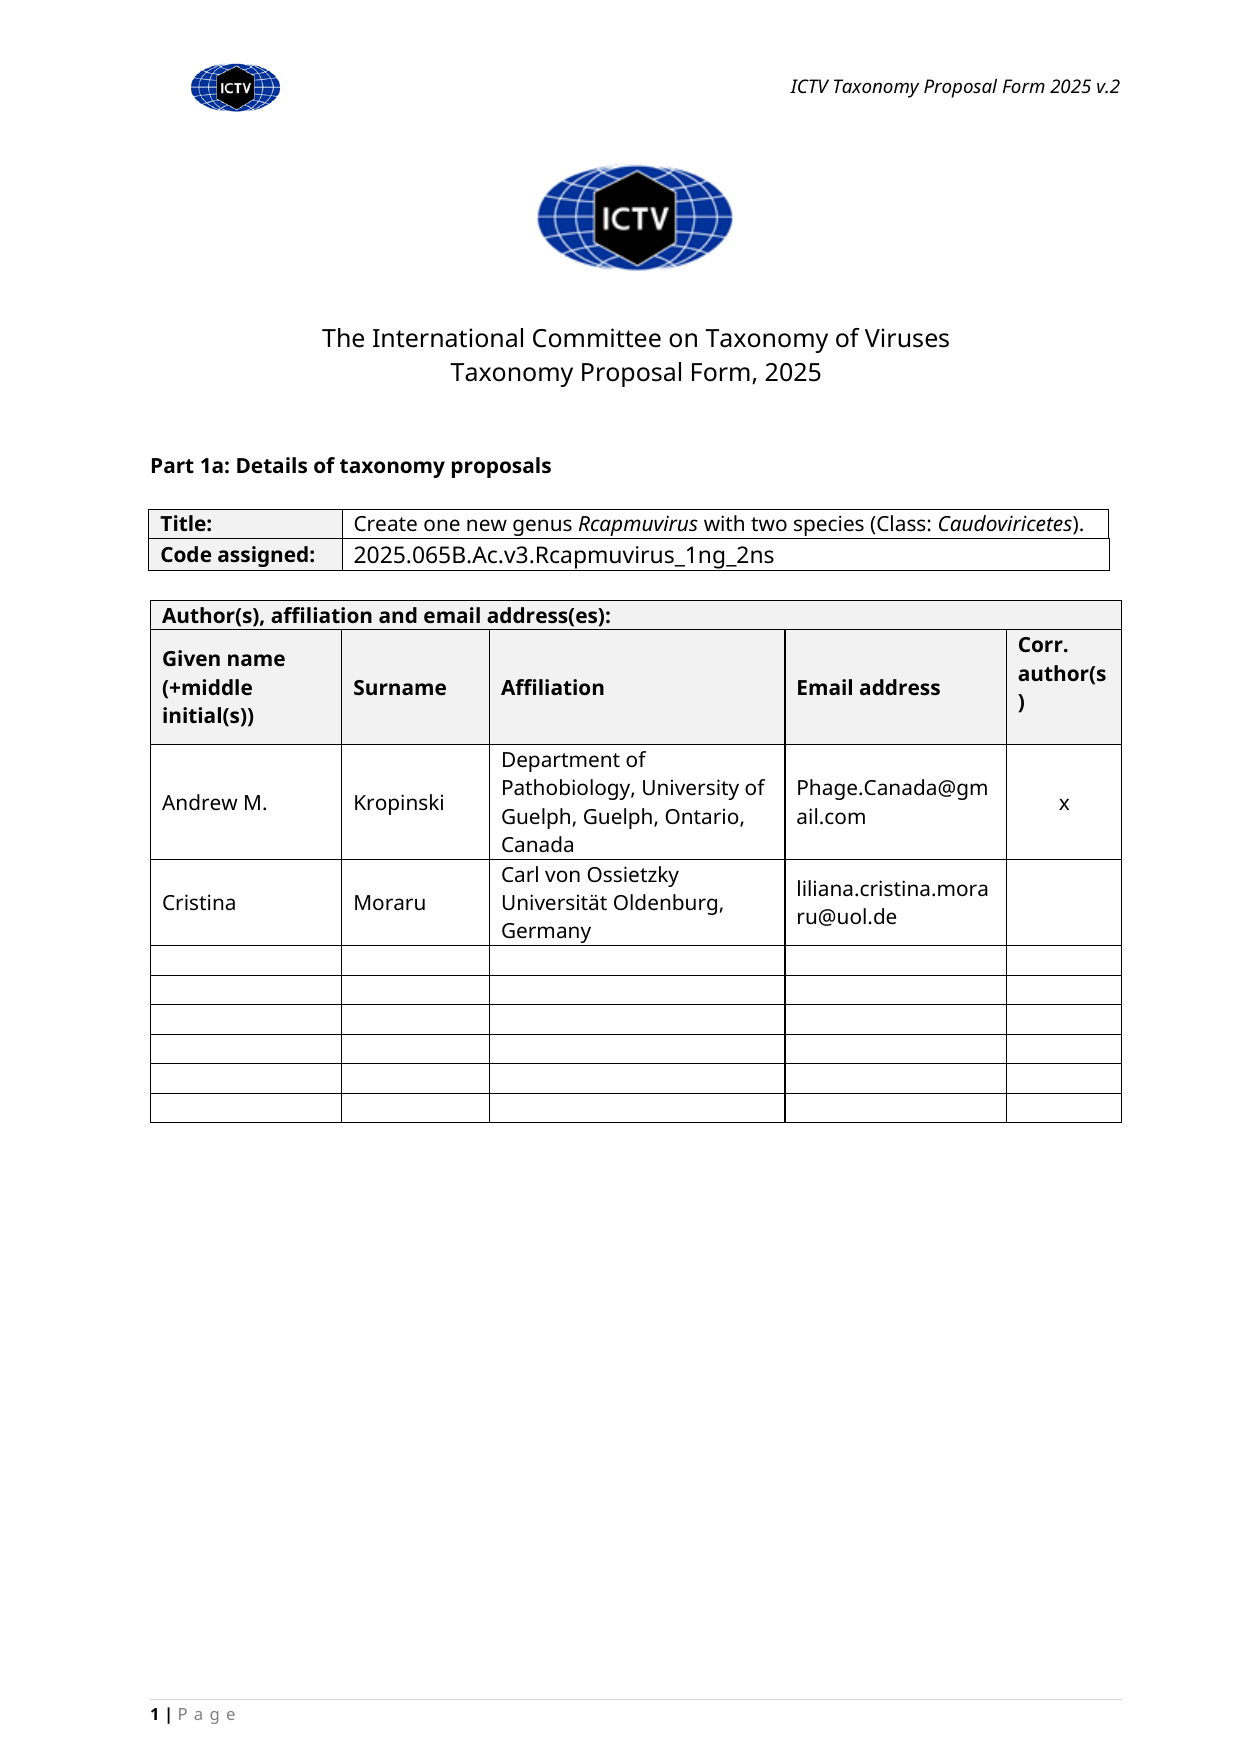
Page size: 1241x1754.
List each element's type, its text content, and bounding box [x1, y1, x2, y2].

table_cell Carl von Ossietzky Universität Oldenburg, Germany [490, 860, 784, 945]
table_cell [786, 1064, 1006, 1092]
table_cell [786, 1035, 1006, 1063]
table_cell x [1007, 745, 1121, 859]
table_cell [342, 976, 489, 1004]
table_header Title: [149, 510, 342, 538]
text Taxonomy Proposal Form, 2025 [150, 355, 1122, 389]
table_cell [786, 1094, 1006, 1122]
table_cell Code assigned: [149, 539, 342, 570]
table_cell [1007, 1035, 1121, 1063]
table_cell [490, 976, 784, 1004]
table_cell [490, 946, 784, 974]
table_cell [1007, 976, 1121, 1004]
table_cell [342, 1005, 489, 1033]
table_cell [490, 1094, 784, 1122]
table_cell [151, 946, 341, 974]
table_cell [342, 1035, 489, 1063]
table_cell Email address [786, 630, 1006, 744]
table_cell [490, 1005, 784, 1033]
table_cell [490, 1064, 784, 1092]
table_cell [342, 946, 489, 974]
table_cell [151, 1005, 341, 1033]
picture [535, 150, 737, 274]
table_cell [151, 1094, 341, 1122]
table_cell [151, 1064, 341, 1092]
table_cell [1007, 1094, 1121, 1122]
table_cell [151, 1035, 341, 1063]
picture [190, 56, 282, 113]
table_cell [786, 946, 1006, 974]
table_header Author(s), affiliation and email address(es): [151, 601, 1121, 629]
table_cell Surname [342, 630, 489, 744]
table_cell [1007, 860, 1121, 945]
table_cell Moraru [342, 860, 489, 945]
table_cell Cristina [151, 860, 341, 945]
text Part 1a: Details of taxonomy proposals [150, 452, 1122, 480]
table_cell [786, 1005, 1006, 1033]
table_cell Department of Pathobiology, University of Guelph, Guelph, Ontario, Canada [490, 745, 784, 859]
table_cell [1007, 1005, 1121, 1033]
text The International Committee on Taxonomy of Viruses [150, 321, 1122, 355]
table_cell [786, 976, 1006, 1004]
table_cell [1007, 946, 1121, 974]
table_cell [490, 1035, 784, 1063]
table_cell 2025.065B.Ac.v3.Rcapmuvirus_1ng_2ns [343, 539, 1109, 570]
table_cell [151, 976, 341, 1004]
table_cell Affiliation [490, 630, 784, 744]
table_cell liliana.cristina.moraru@uol.de [786, 860, 1006, 945]
table_cell Andrew M. [151, 745, 341, 859]
table_cell [342, 1094, 489, 1122]
table_cell Corr. author(s) [1007, 630, 1121, 744]
table_cell Kropinski [342, 745, 489, 859]
table_cell [342, 1064, 489, 1092]
table_cell Given name (+middle initial(s)) [151, 630, 341, 744]
table_cell [1007, 1064, 1121, 1092]
table_cell Phage.Canada@gmail.com [786, 745, 1006, 859]
table_header Create one new genus Rcapmuvirus with two species (Class: Caudoviricetes). [343, 510, 1108, 538]
